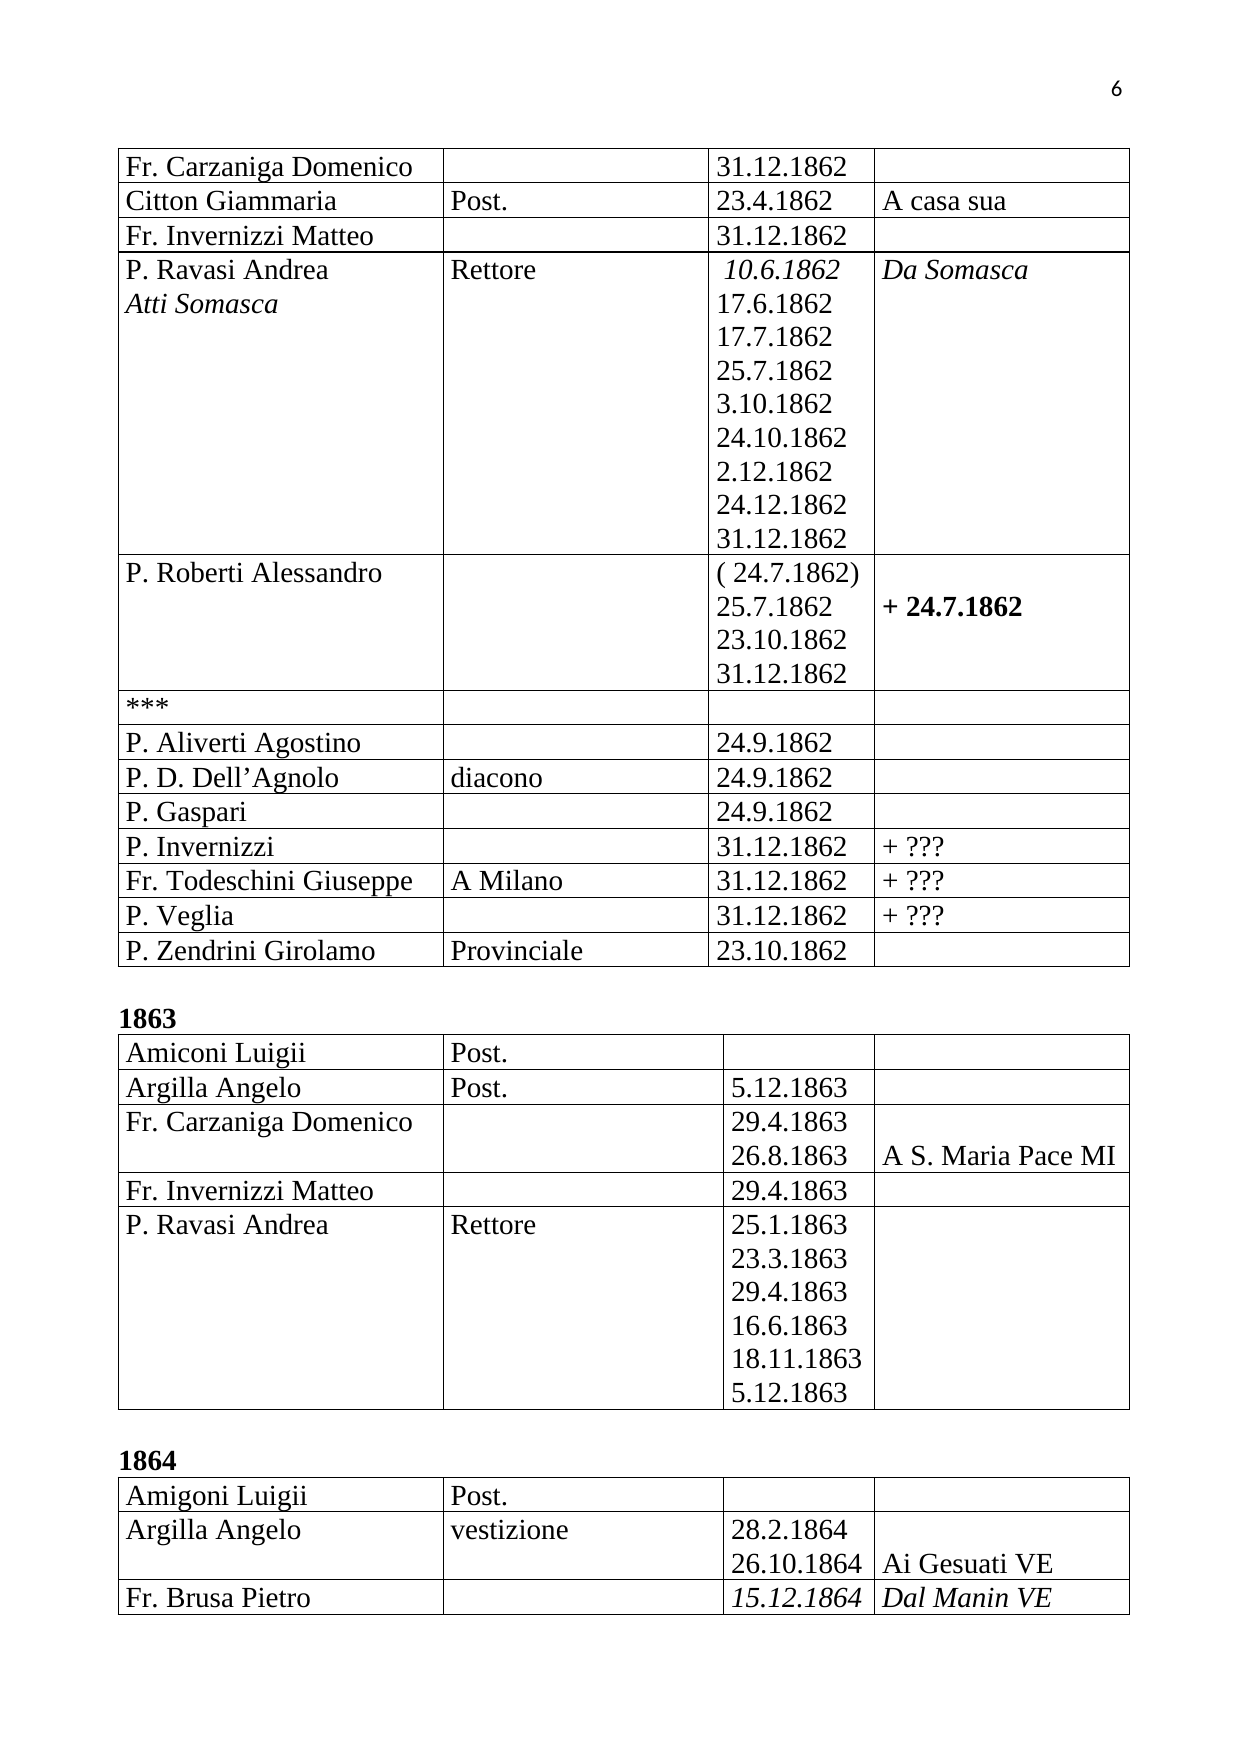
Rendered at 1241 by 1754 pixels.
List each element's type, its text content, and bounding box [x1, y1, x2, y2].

table_cell 28.2.1864 26.10.1864 [724, 1512, 874, 1579]
table_cell [444, 1580, 723, 1614]
table_cell + 24.7.1862 [875, 555, 1129, 689]
table_cell vestizione [444, 1512, 723, 1579]
table_cell 10.6.1862 17.6.1862 17.7.1862 25.7.1862 3.10.1862 24.10.1862 2.12.1862 24.12.1862 31.12.1862 [709, 253, 874, 554]
table_cell *** [119, 691, 443, 724]
table_cell [444, 691, 708, 724]
table_cell Fr. Carzaniga Domenico [119, 1105, 443, 1172]
table_cell [875, 1070, 1129, 1103]
table_cell [444, 1105, 723, 1172]
table_cell diacono [444, 760, 708, 793]
table_cell ( 24.7.1862) 25.7.1862 23.10.1862 31.12.1862 [709, 555, 874, 689]
table_cell P. Gaspari [119, 794, 443, 828]
table_cell [444, 725, 708, 759]
table_header Post. [444, 1035, 723, 1069]
table_cell [709, 691, 874, 724]
table_cell Argilla Angelo [119, 1512, 443, 1579]
table_cell 5.12.1863 [724, 1070, 874, 1103]
table_cell 24.9.1862 [709, 725, 874, 759]
table_header [875, 1035, 1129, 1069]
table_cell 31.12.1862 [709, 149, 874, 182]
table_cell P. Ravasi Andrea Atti Somasca [119, 253, 443, 554]
table_cell Fr. Invernizzi Matteo [119, 1173, 443, 1206]
table_cell Ai Gesuati VE [875, 1512, 1129, 1579]
table_cell [875, 725, 1129, 759]
table_cell P. Roberti Alessandro [119, 555, 443, 689]
table_cell + ??? [875, 864, 1129, 897]
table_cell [724, 1580, 874, 1614]
table_cell [444, 149, 708, 182]
table_cell Argilla Angelo [119, 1070, 443, 1103]
table_cell P. Zendrini Girolamo [119, 933, 443, 966]
table_cell [444, 218, 708, 251]
table_cell P. Ravasi Andrea [119, 1207, 443, 1408]
table_cell P. Aliverti Agostino [119, 725, 443, 759]
table_header Amigoni Luigii [119, 1478, 443, 1511]
table_cell [444, 829, 708, 862]
table_cell 29.4.1863 26.8.1863 [724, 1105, 874, 1172]
table_cell 29.4.1863 [724, 1173, 874, 1206]
text 1864 [118, 1443, 1122, 1477]
table_header [875, 1478, 1129, 1511]
table_cell 31.12.1862 [709, 218, 874, 251]
table_header Post. [444, 1478, 723, 1511]
table_cell Da Somasca [875, 253, 1129, 554]
table_cell 23.4.1862 [709, 183, 874, 217]
table_cell 31.12.1862 [709, 829, 874, 862]
table_cell [875, 691, 1129, 724]
table_cell Post. [444, 1070, 723, 1103]
table_cell P. Veglia [119, 898, 443, 932]
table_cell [119, 1580, 443, 1614]
table_cell Provinciale [444, 933, 708, 966]
table_header [724, 1035, 874, 1069]
table_cell Fr. Carzaniga Domenico [119, 149, 443, 182]
table_cell 24.9.1862 [709, 760, 874, 793]
table_cell [444, 555, 708, 689]
table_cell Rettore [444, 253, 708, 554]
table_cell Rettore [444, 1207, 723, 1408]
table_cell [875, 760, 1129, 793]
table_header [724, 1478, 874, 1511]
table_cell [875, 218, 1129, 251]
table_cell P. D. Dell’Agnolo [119, 760, 443, 793]
table_cell + ??? [875, 898, 1129, 932]
table_cell [444, 794, 708, 828]
table_cell Fr. Todeschini Giuseppe [119, 864, 443, 897]
table_cell A S. Maria Pace MI [875, 1105, 1129, 1172]
table_cell Citton Giammaria [119, 183, 443, 217]
table_cell 24.9.1862 [709, 794, 874, 828]
table_cell [875, 794, 1129, 828]
text 1863 [118, 1001, 1122, 1034]
table_cell + ??? [875, 829, 1129, 862]
table_cell Fr. Invernizzi Matteo [119, 218, 443, 251]
table_cell Post. [444, 183, 708, 217]
table_cell 25.1.1863 23.3.1863 29.4.1863 16.6.1863 18.11.1863 5.12.1863 [724, 1207, 874, 1408]
table_cell [444, 1173, 723, 1206]
table_cell A casa sua [875, 183, 1129, 217]
table_cell [875, 1207, 1129, 1408]
table_cell [444, 898, 708, 932]
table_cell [875, 1580, 1129, 1614]
table_cell 31.12.1862 [709, 864, 874, 897]
table_cell A Milano [444, 864, 708, 897]
table_cell [875, 1173, 1129, 1206]
table_cell P. Invernizzi [119, 829, 443, 862]
table_cell [875, 933, 1129, 966]
table_cell 31.12.1862 [709, 898, 874, 932]
table_cell [875, 149, 1129, 182]
table_cell 23.10.1862 [709, 933, 874, 966]
table_header Amiconi Luigii [119, 1035, 443, 1069]
